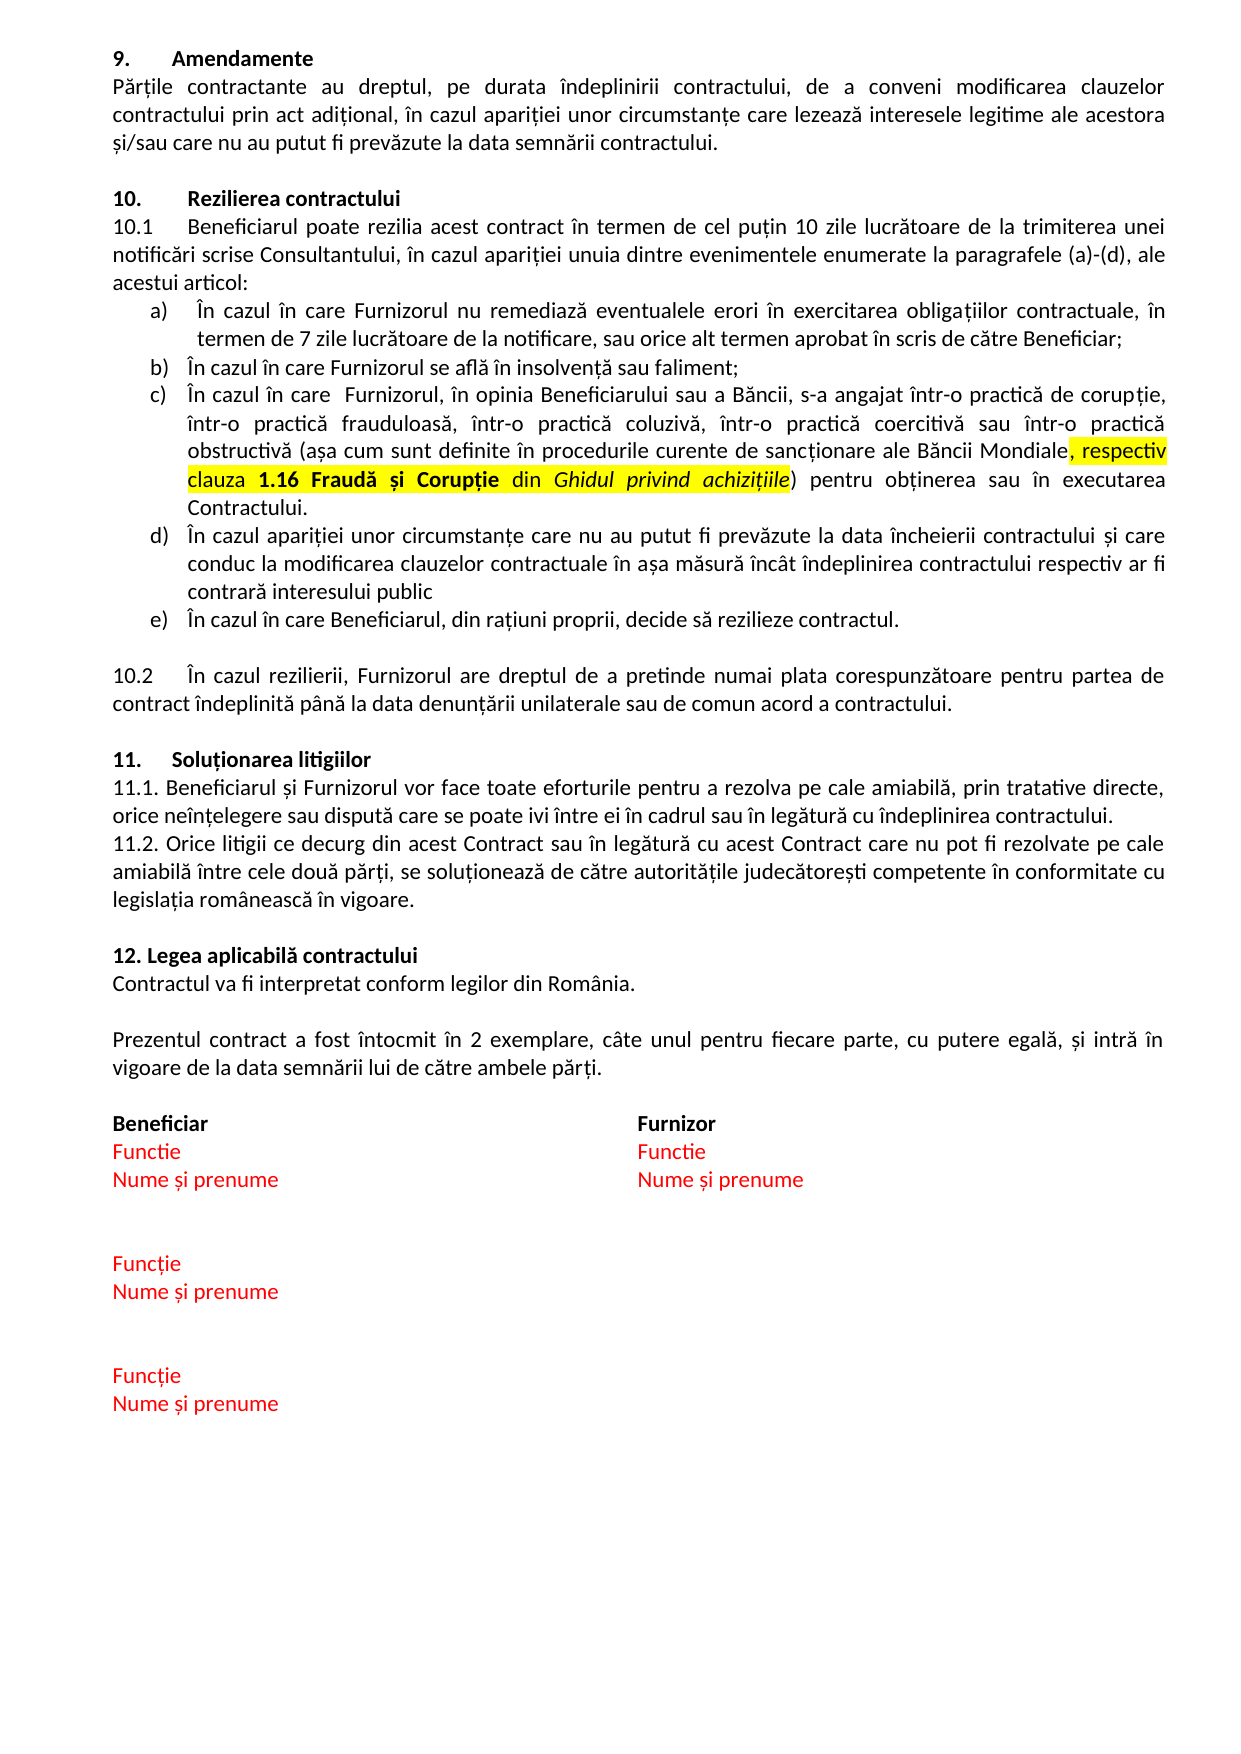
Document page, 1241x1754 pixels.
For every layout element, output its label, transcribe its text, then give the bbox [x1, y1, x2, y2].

list 10.1 Beneficiarul poate rezilia acest contract în termen de cel puțin 10 zile lucrătoare de la trimiterea unei notificări scrise Consultantului, în cazul apariţiei unuia dintre evenimentele enumerate la paragrafele (a)-(d), ale acestui articol: [112, 212, 1167, 297]
text Prezentul contract a fost întocmit în 2 exemplare, câte unul pentru fiecare parte, cu putere egală, și intră în vigoare de la data semnării lui de către ambele părţi. [112, 1025, 1167, 1081]
list În cazul apariţiei unor circumstanţe care nu au putut fi prevăzute la data încheierii contractului şi care conduc la modificarea clauzelor contractuale în aşa măsură încât îndeplinirea contractului respectiv ar fi contrară interesului public [150, 521, 1167, 605]
text Funcție [112, 1361, 1167, 1389]
list În cazul în care Furnizorul se află în insolvență sau faliment; [150, 353, 1167, 381]
text Funcție [112, 1249, 1167, 1277]
list În cazul în care Furnizorul, în opinia Beneficiarului sau a Băncii, s-a angajat într-o practică de corupţie, într-o practică frauduloasă, într-o practică coluzivă, într-o practică coercitivă sau într-o practică obstructivă (așa cum sunt definite în procedurile curente de sancţionare ale Băncii Mondiale, respectiv clauza 1.16 Fraudă și Corupție din Ghidul privind achizițiile) pentru obținerea sau în executarea Contractului. [150, 381, 1167, 521]
text 11.2. Orice litigii ce decurg din acest Contract sau în legătură cu acest Contract care nu pot fi rezolvate pe cale amiabilă între cele două părţi, se soluţionează de către autorităţile judecătoreşti competente în conformitate cu legislația românească în vigoare. [112, 829, 1167, 913]
text Nume și prenume [112, 1389, 1167, 1417]
text 11. Soluţionarea litigiilor [112, 745, 1167, 773]
text 10.2 În cazul rezilierii, Furnizorul are dreptul de a pretinde numai plata corespunzătoare pentru partea de contract îndeplinită până la data denunțării unilaterale sau de comun acord a contractului. [112, 661, 1167, 717]
text 12. Legea aplicabilă contractului [112, 941, 1167, 969]
text 11.1. Beneficiarul şi Furnizorul vor face toate eforturile pentru a rezolva pe cale amiabilă, prin tratative directe, orice neînţelegere sau dispută care se poate ivi între ei în cadrul sau în legătură cu îndeplinirea contractului. [112, 773, 1167, 829]
text Părţile contractante au dreptul, pe durata îndeplinirii contractului, de a conveni modificarea clauzelor contractului prin act adiţional, în cazul apariţiei unor circumstanţe care lezează interesele legitime ale acestora şi/sau care nu au putut fi prevăzute la data semnării contractului. [112, 72, 1167, 156]
text 9. Amendamente [112, 44, 1167, 72]
text Contractul va fi interpretat conform legilor din România. [112, 969, 1167, 997]
text Nume și prenume [112, 1277, 1167, 1305]
text Nume și prenume Nume și prenume [112, 1165, 1167, 1193]
text Beneficiar Furnizor [112, 1109, 1167, 1137]
text Functie Functie [112, 1137, 1167, 1165]
list În cazul în care Beneficiarul, din rațiuni proprii, decide să rezilieze contractul. [150, 605, 1167, 633]
text 10. Rezilierea contractului [112, 184, 1167, 212]
list În cazul în care Furnizorul nu remediază eventualele erori în exercitarea obligaţiilor contractuale, în termen de 7 zile lucrătoare de la notificare, sau orice alt termen aprobat în scris de către Beneficiar; [150, 297, 1167, 353]
